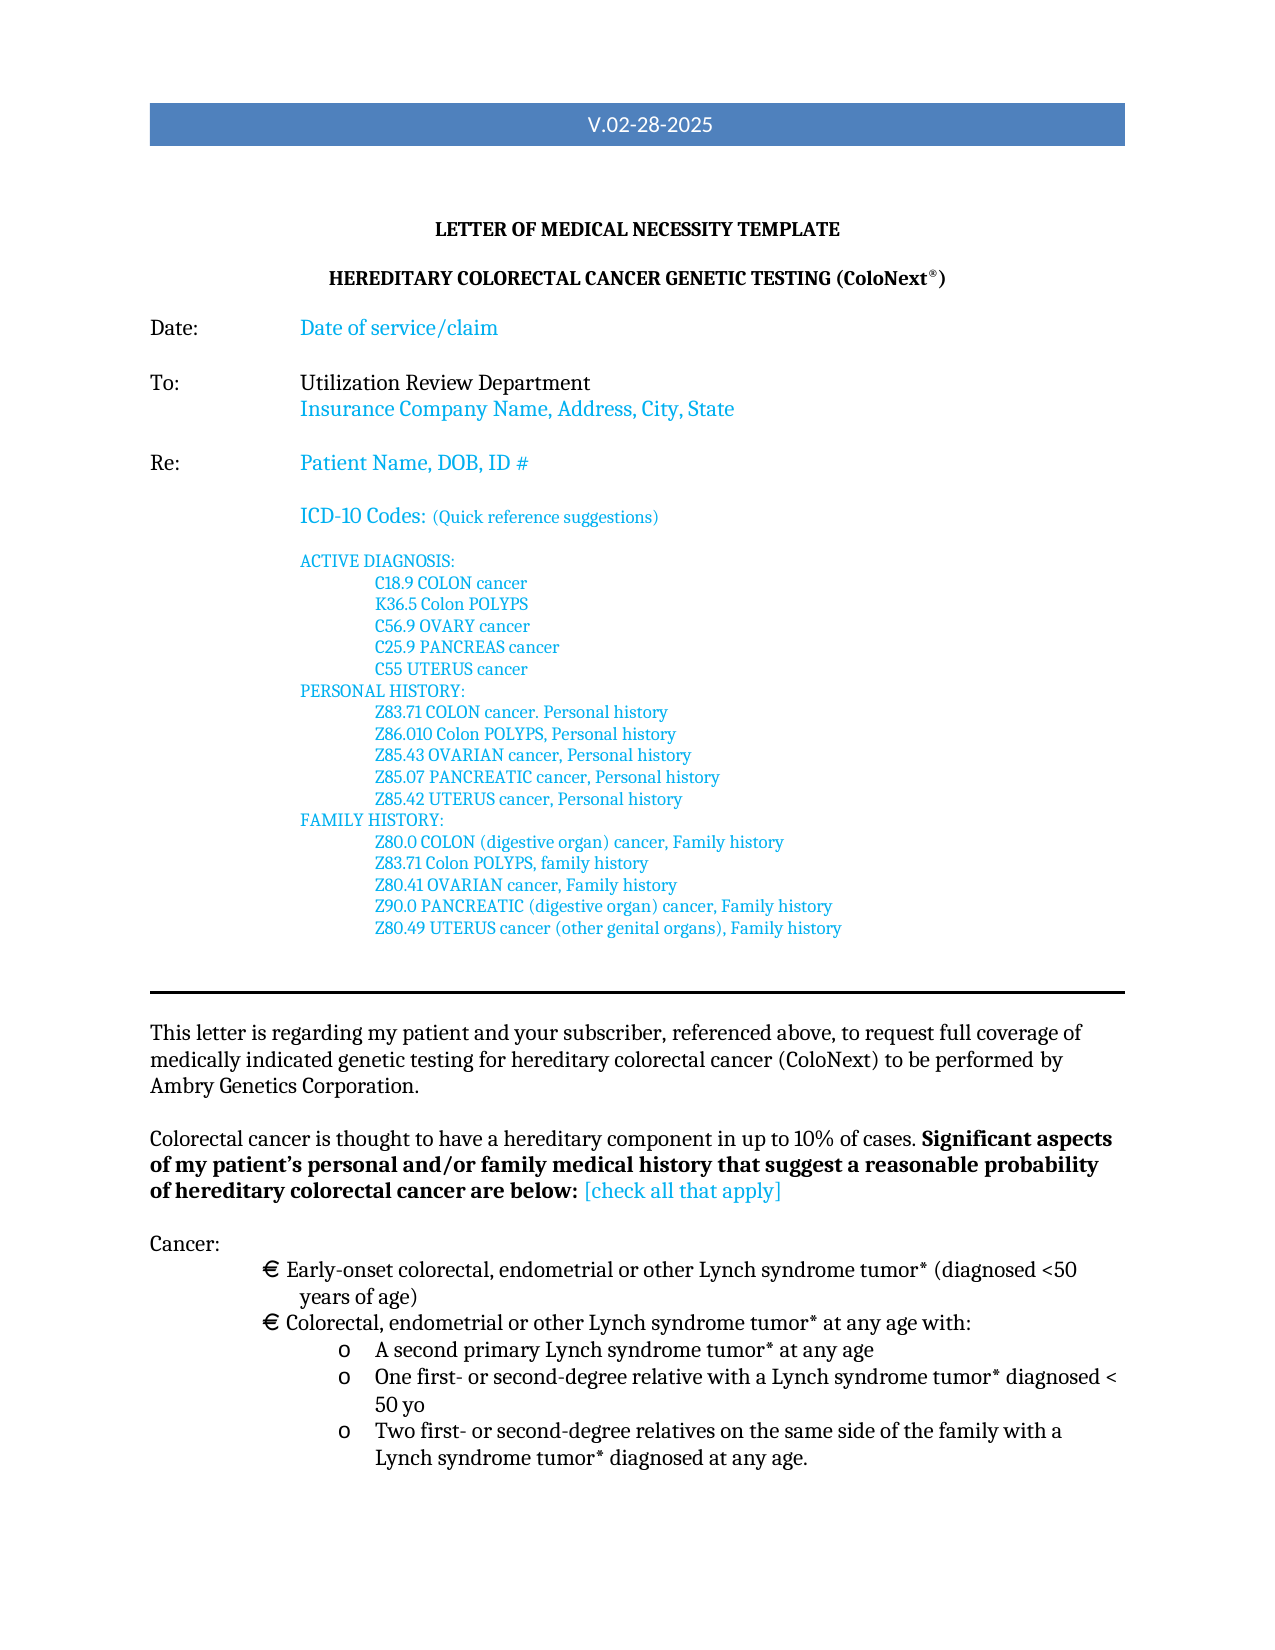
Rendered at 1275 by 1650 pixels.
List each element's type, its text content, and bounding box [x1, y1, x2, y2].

list Colorectal, endometrial or other Lynch syndrome tumor* at any age with: [262, 1310, 1125, 1336]
text Cancer: [150, 1231, 1125, 1257]
text To: Utilization Review Department [150, 369, 1125, 396]
text Z80.49 UTERUS cancer (other genital organs), Family history [300, 917, 1125, 939]
text C55 UTERUS cancer [375, 659, 1125, 680]
list A second primary Lynch syndrome tumor* at any age [337, 1336, 1125, 1364]
text Z85.42 UTERUS cancer, Personal history [300, 788, 1125, 809]
text Z83.71 Colon POLYPS, family history [375, 853, 1125, 874]
text K36.5 Colon POLYPS [375, 594, 1125, 616]
text Insurance Company Name, Address, City, State [150, 396, 1125, 422]
text C25.9 PANCREAS cancer [300, 637, 1125, 659]
list One first- or second-degree relative with a Lynch syndrome tumor* diagnosed < 50 yo [337, 1364, 1125, 1418]
text PERSONAL HISTORY: [225, 680, 1125, 702]
text C56.9 OVARY cancer [375, 616, 1125, 637]
text HEREDITARY COLORECTAL CANCER GENETIC TESTING (ColoNext®) [150, 266, 1125, 290]
text Colorectal cancer is thought to have a hereditary component in up to 10% of cases. Significant aspects of my patient’s personal and/or family medical history that suggest a reasonable probability of hereditary colorectal cancer are below: [check all that apply] [150, 1126, 1125, 1204]
text ICD-10 Codes: (Quick reference suggestions) [300, 503, 1125, 529]
list Early-onset colorectal, endometrial or other Lynch syndrome tumor* (diagnosed <50 years of age) [262, 1257, 1125, 1310]
text Z86.010 Colon POLYPS, Personal history [300, 723, 1125, 745]
text Z83.71 COLON cancer. Personal history [300, 702, 1125, 723]
text Z85.43 OVARIAN cancer, Personal history [300, 745, 1125, 766]
text LETTER OF MEDICAL NECESSITY TEMPLATE [150, 217, 1125, 241]
text Z85.07 PANCREATIC cancer, Personal history [300, 766, 1125, 788]
text Z80.41 OVARIAN cancer, Family history [375, 874, 1125, 896]
text Date: Date of service/claim [150, 315, 1125, 341]
text ACTIVE DIAGNOSIS: [300, 551, 1125, 572]
text Z90.0 PANCREATIC (digestive organ) cancer, Family history [375, 896, 1125, 917]
text Re: Patient Name, DOB, ID # [150, 450, 1125, 477]
text This letter is regarding my patient and your subscriber, referenced above, to request full coverage of medically indicated genetic testing for hereditary colorectal cancer (ColoNext) to be performed by Ambry Genetics Corporation. [150, 1020, 1125, 1099]
list Two first- or second-degree relatives on the same side of the family with a Lynch syndrome tumor* diagnosed at any age. [337, 1418, 1125, 1472]
text FAMILY HISTORY: [225, 809, 1125, 831]
text C18.9 COLON cancer [300, 572, 1125, 594]
text Z80.0 COLON (digestive organ) cancer, Family history [375, 831, 1125, 853]
